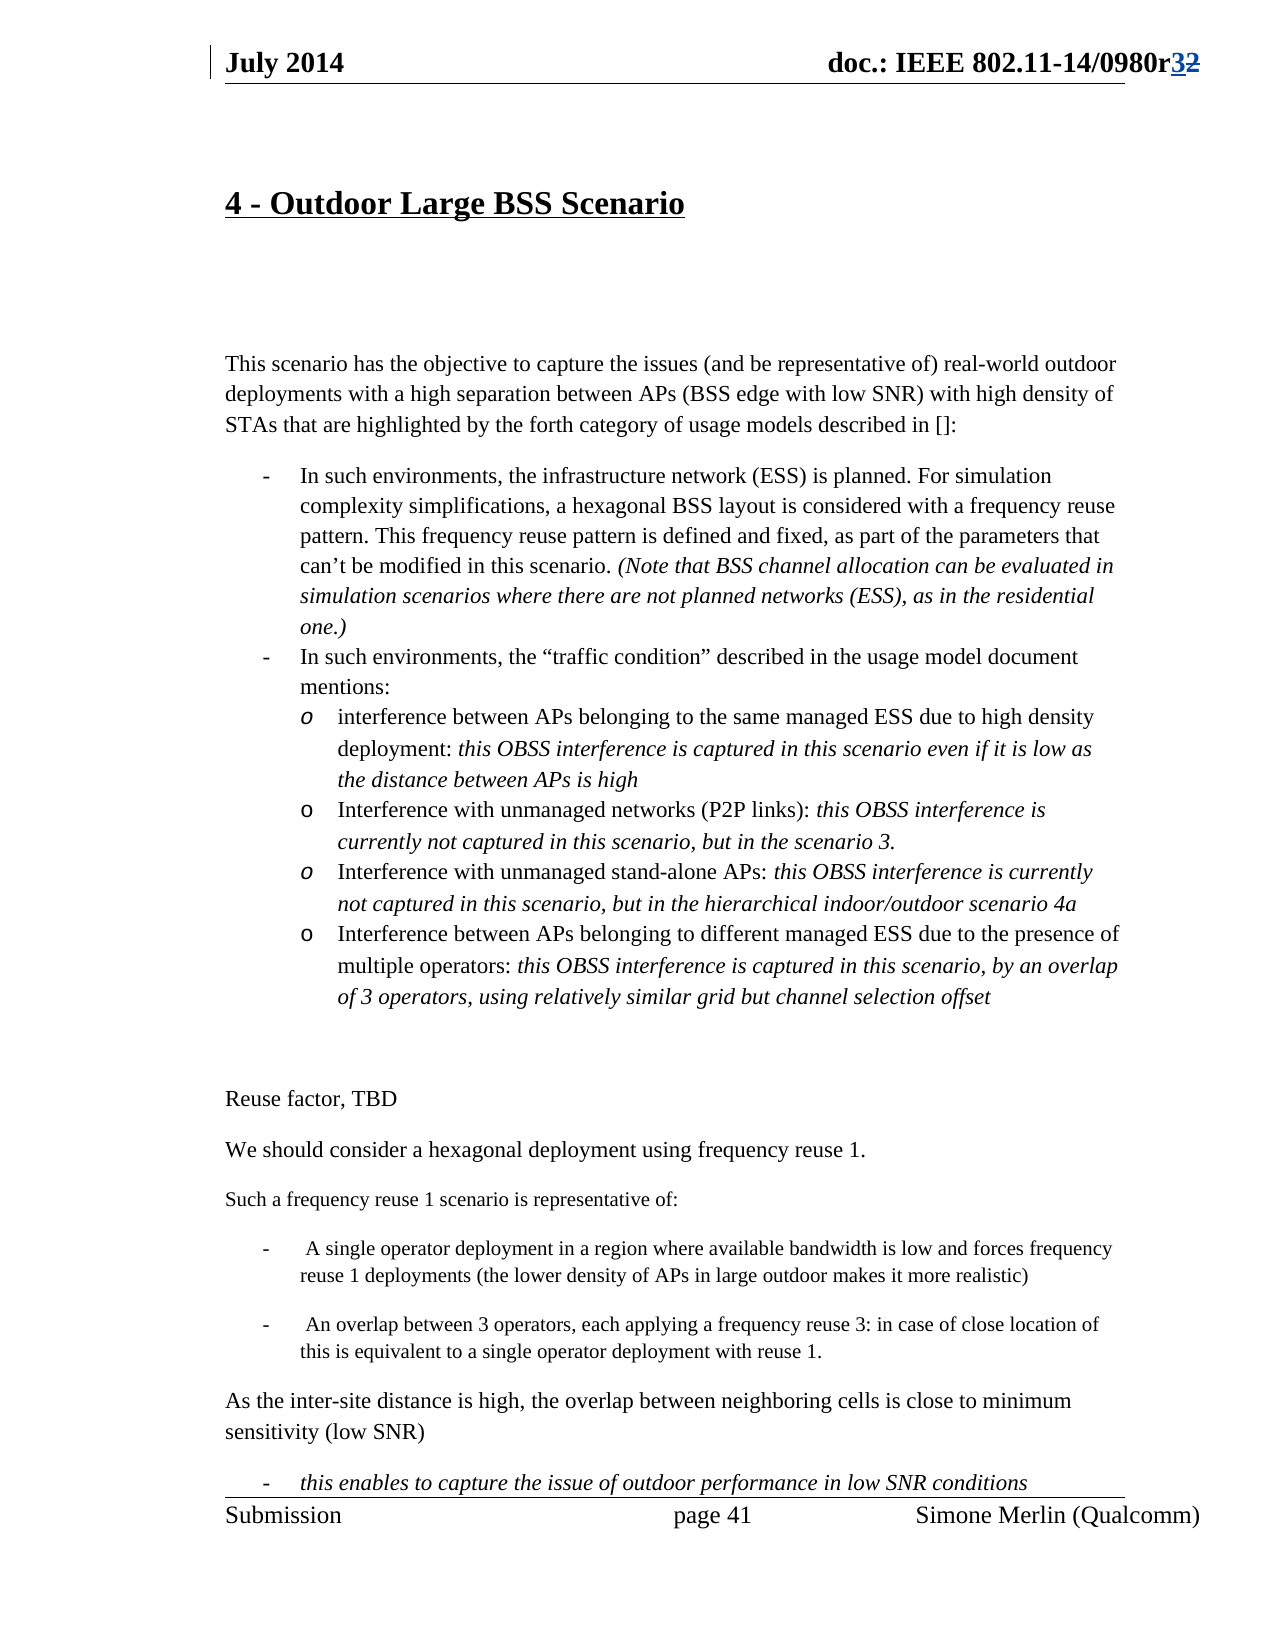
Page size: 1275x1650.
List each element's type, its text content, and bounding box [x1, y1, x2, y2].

list Interference with unmanaged networks (P2P links): this OBSS interference is currently not captured in this scenario, but in the scenario 3. [300, 796, 1125, 854]
list In such environments, the “traffic condition” described in the usage model document mentions: [262, 643, 1125, 699]
subtitle 4 - Outdoor Large BSS Scenario [225, 183, 1125, 222]
text As the inter-site distance is high, the overlap between neighboring cells is close to minimum sensitivity (low SNR) [225, 1387, 1125, 1444]
text We should consider a hexagonal deployment using frequency reuse 1. [225, 1136, 1125, 1162]
list In such environments, the infrastructure network (ESS) is planned. For simulation complexity simplifications, a hexagonal BSS layout is considered with a frequency reuse pattern. This frequency reuse pattern is defined and fixed, as part of the parameters that can’t be modified in this scenario. (Note that BSS channel allocation can be evaluated in simulation scenarios where there are not planned networks (ESS), as in the residential one.) [262, 462, 1125, 639]
list Interference between APs belonging to different managed ESS due to the presence of multiple operators: this OBSS interference is captured in this scenario, by an overlap of 3 operators, using relatively similar grid but channel selection offset [300, 921, 1125, 1009]
list Interference with unmanaged stand-alone APs: this OBSS interference is currently not captured in this scenario, but in the hierarchical indoor/outdoor scenario 4a [300, 858, 1125, 917]
text This scenario has the objective to capture the issues (and be representative of) real-world outdoor deployments with a high separation between APs (BSS edge with low SNR) with high density of STAs that are highlighted by the forth category of usage models described in []: [225, 350, 1125, 437]
text Such a frequency reuse 1 scenario is representative of: [225, 1187, 1125, 1211]
list A single operator deployment in a region where available bandwidth is low and forces frequency reuse 1 deployments (the lower density of APs in large outdoor makes it more realistic) [262, 1235, 1125, 1287]
list interference between APs belonging to the same managed ESS due to high density deployment: this OBSS interference is captured in this scenario even if it is low as the distance between APs is high [300, 703, 1125, 792]
list this enables to capture the issue of outdoor performance in low SNR conditions [262, 1469, 1125, 1495]
list An overlap between 3 operators, each applying a frequency reuse 3: in case of close location of this is equivalent to a single operator deployment with reuse 1. [262, 1311, 1125, 1363]
text Reuse factor, TBD [225, 1085, 1125, 1111]
